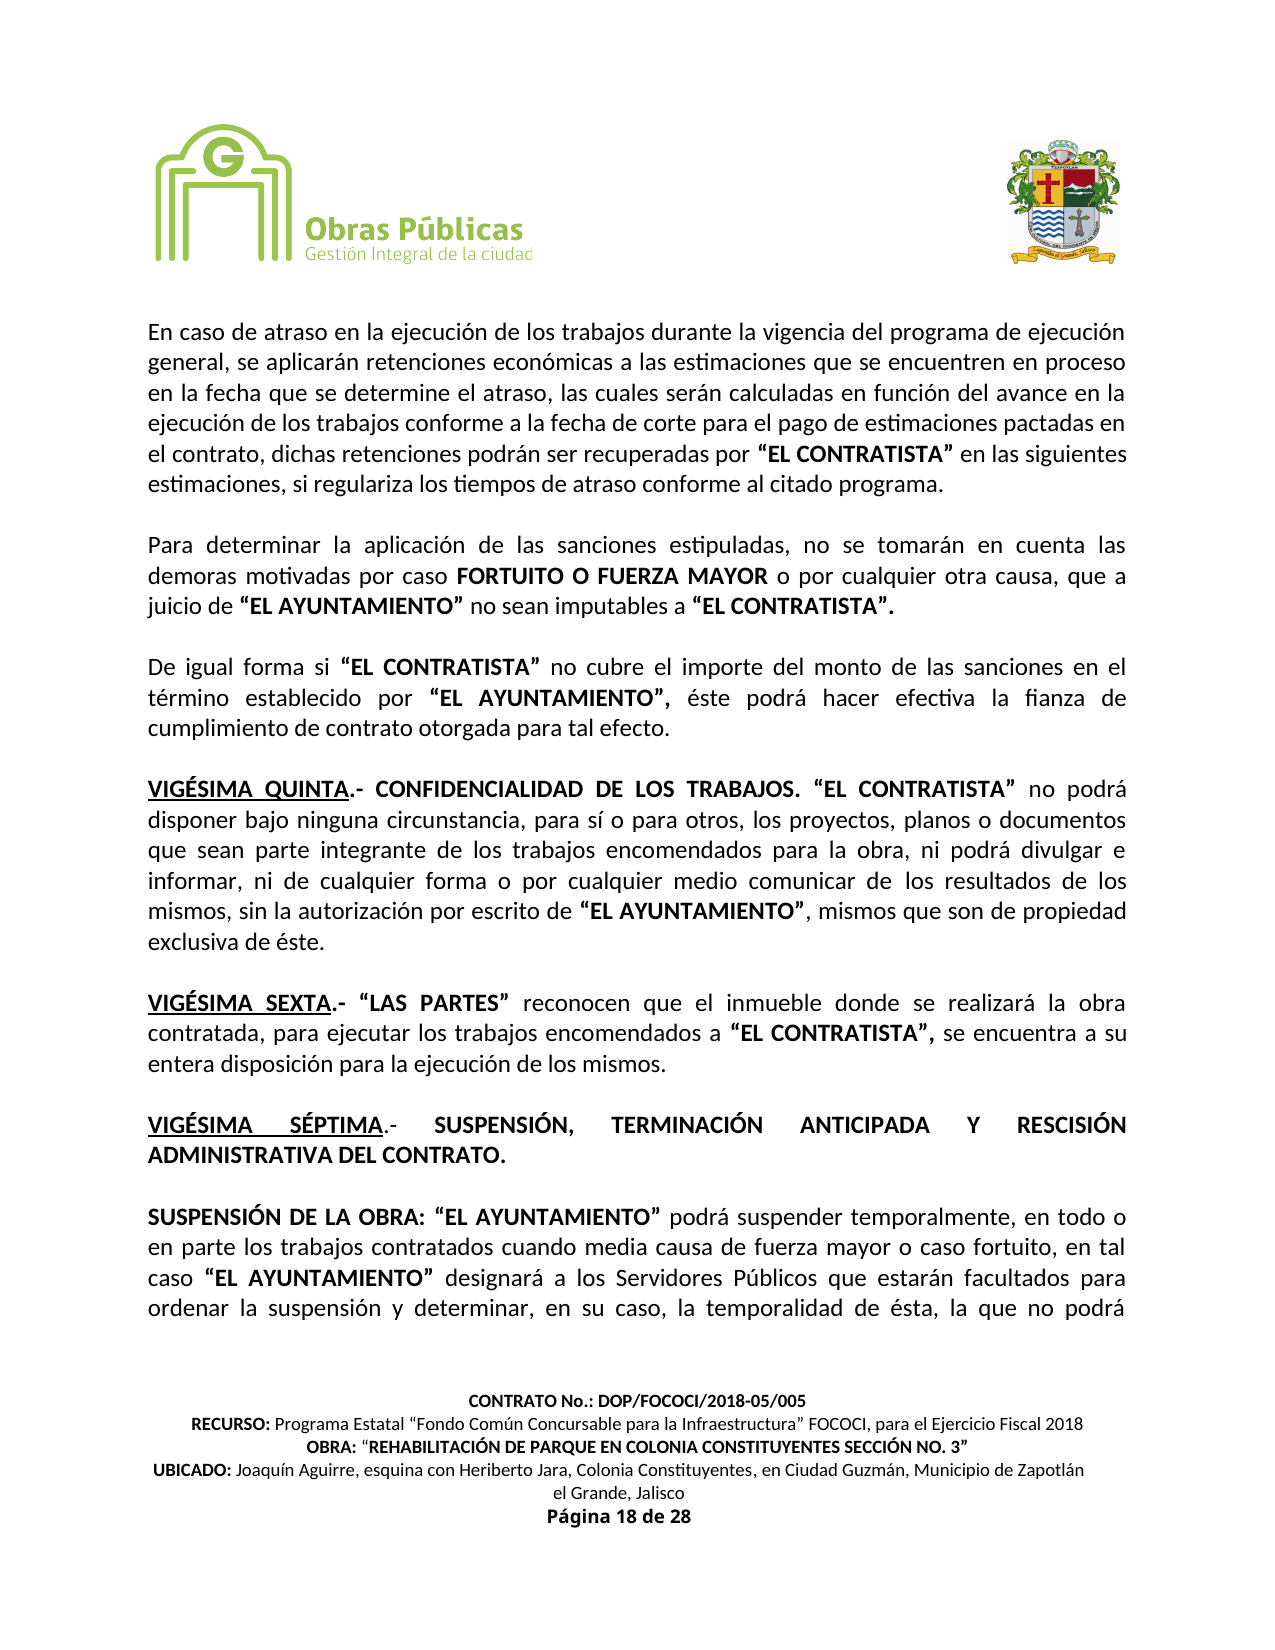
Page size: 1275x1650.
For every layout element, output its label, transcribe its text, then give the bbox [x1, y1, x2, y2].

text VIGÉSIMA QUINTA.- CONFIDENCIALIDAD DE LOS TRABAJOS. “EL CONTRATISTA” no podrá disponer bajo ninguna circunstancia, para sí o para otros, los proyectos, planos o documentos que sean parte integrante de los trabajos encomendados para la obra, ni podrá divulgar e informar, ni de cualquier forma o por cualquier medio comunicar de los resultados de los mismos, sin la autorización por escrito de “EL AYUNTAMIENTO”, mismos que son de propiedad exclusiva de éste. [148, 773, 1127, 957]
text Para determinar la aplicación de las sanciones estipuladas, no se tomarán en cuenta las demoras motivadas por caso FORTUITO O FUERZA MAYOR o por cualquier otra causa, que a juicio de “EL AYUNTAMIENTO” no sean imputables a “EL CONTRATISTA”. [148, 529, 1127, 621]
text VIGÉSIMA SÉPTIMA.- SUSPENSIÓN, TERMINACIÓN ANTICIPADA Y RESCISIÓN ADMINISTRATIVA DEL CONTRATO. [148, 1109, 1127, 1170]
picture [155, 124, 533, 264]
picture [1007, 140, 1120, 264]
text De igual forma si “EL CONTRATISTA” no cubre el importe del monto de las sanciones en el término establecido por “EL AYUNTAMIENTO”, éste podrá hacer efectiva la fianza de cumplimiento de contrato otorgada para tal efecto. [148, 651, 1127, 743]
text VIGÉSIMA SEXTA.- “LAS PARTES” reconocen que el inmueble donde se realizará la obra contratada, para ejecutar los trabajos encomendados a “EL CONTRATISTA”, se encuentra a su entera disposición para la ejecución de los mismos. [148, 987, 1127, 1079]
text En caso de atraso en la ejecución de los trabajos durante la vigencia del programa de ejecución general, se aplicarán retenciones económicas a las estimaciones que se encuentren en proceso en la fecha que se determine el atraso, las cuales serán calculadas en función del avance en la ejecución de los trabajos conforme a la fecha de corte para el pago de estimaciones pactadas en el contrato, dichas retenciones podrán ser recuperadas por “EL CONTRATISTA” en las siguientes estimaciones, si regulariza los tiempos de atraso conforme al citado programa. [148, 316, 1127, 499]
